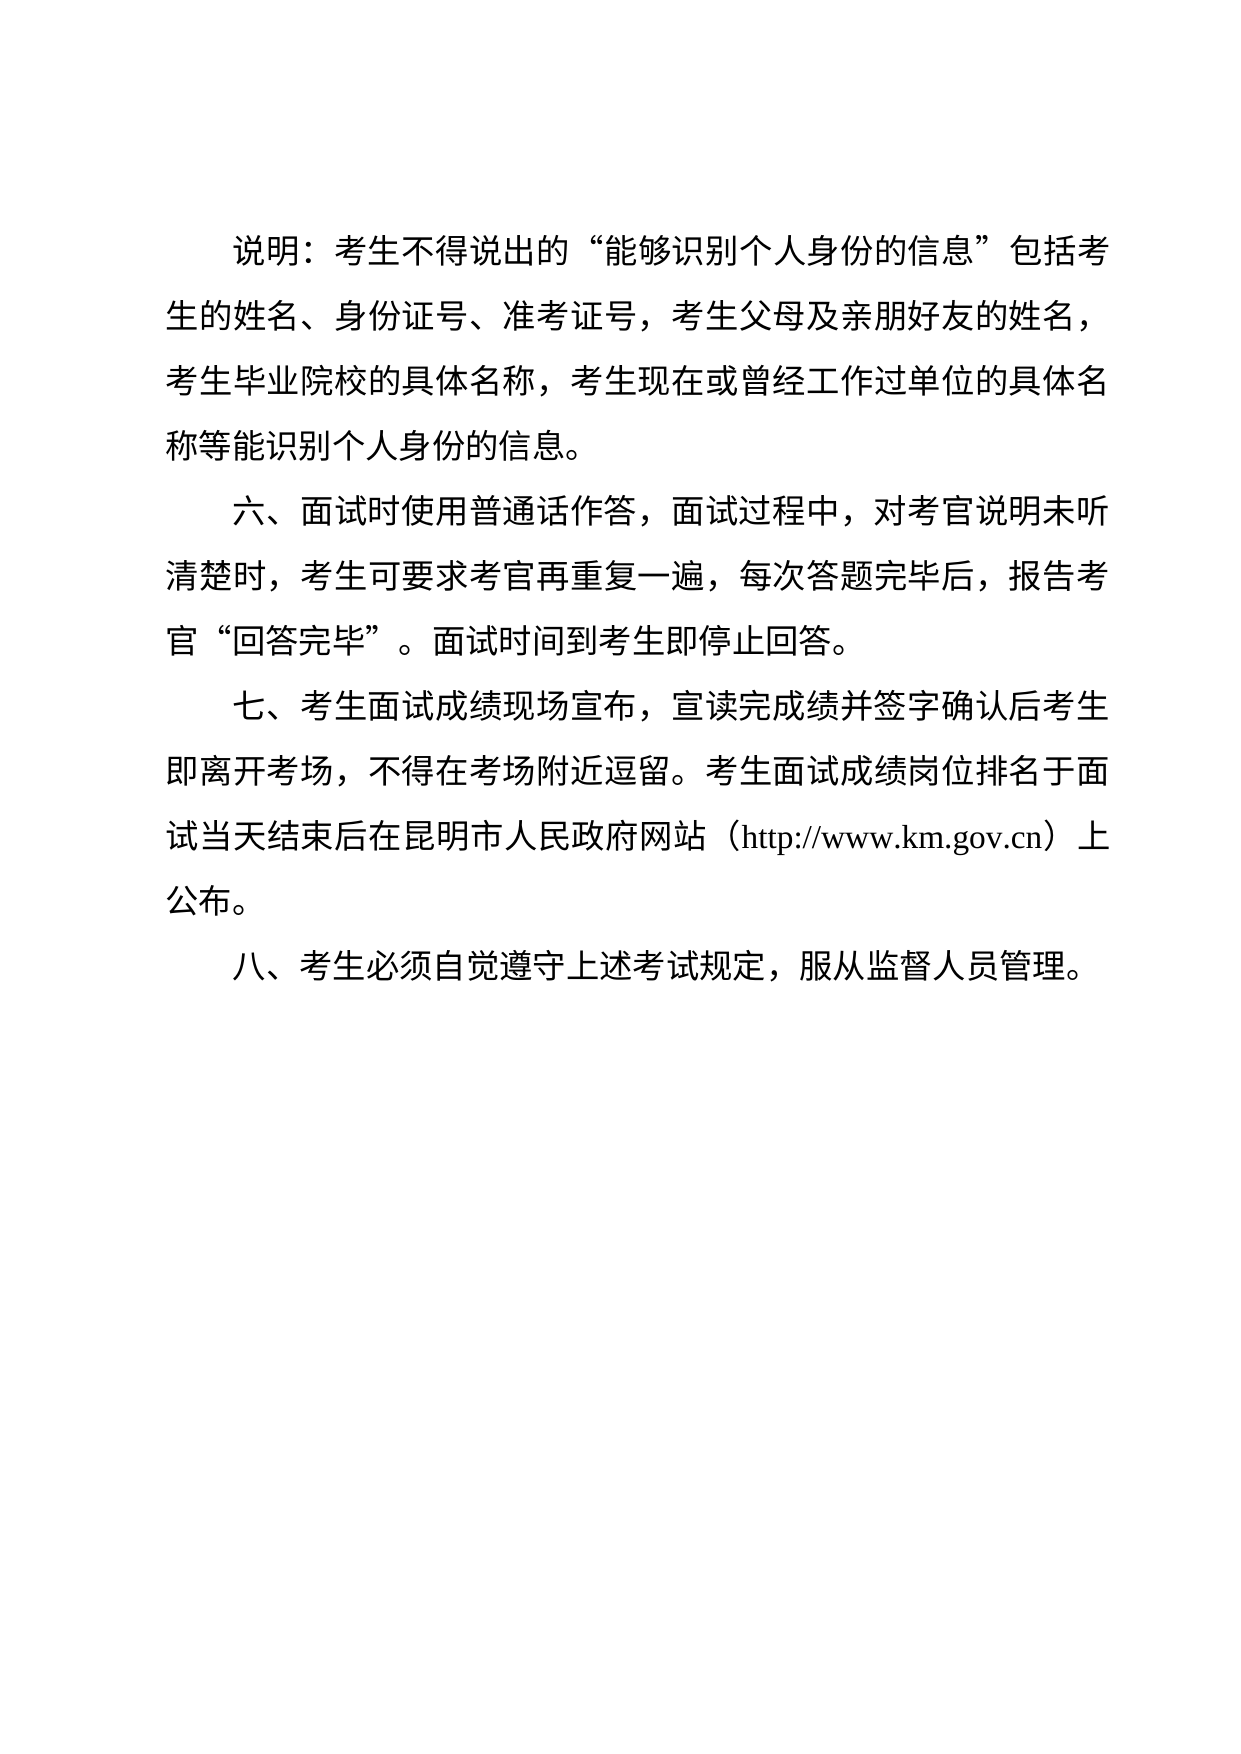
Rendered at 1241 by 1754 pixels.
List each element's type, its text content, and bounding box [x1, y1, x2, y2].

text 六、面试时使用普通话作答，面试过程中，对考官说明未听清楚时，考生可要求考官再重复一遍，每次答题完毕后，报告考官“回答完毕”。面试时间到考生即停止回答。 [165, 477, 1110, 672]
text 七、考生面试成绩现场宣布，宣读完成绩并签字确认后考生即离开考场，不得在考场附近逗留。考生面试成绩岗位排名于面试当天结束后在昆明市人民政府网站（http://www.km.gov.cn）上公布。 [165, 672, 1110, 932]
text 八、考生必须自觉遵守上述考试规定，服从监督人员管理。 [165, 932, 1110, 997]
text 说明：考生不得说出的“能够识别个人身份的信息”包括考生的姓名、身份证号、准考证号，考生父母及亲朋好友的姓名，考生毕业院校的具体名称，考生现在或曾经工作过单位的具体名称等能识别个人身份的信息。 [165, 217, 1110, 477]
